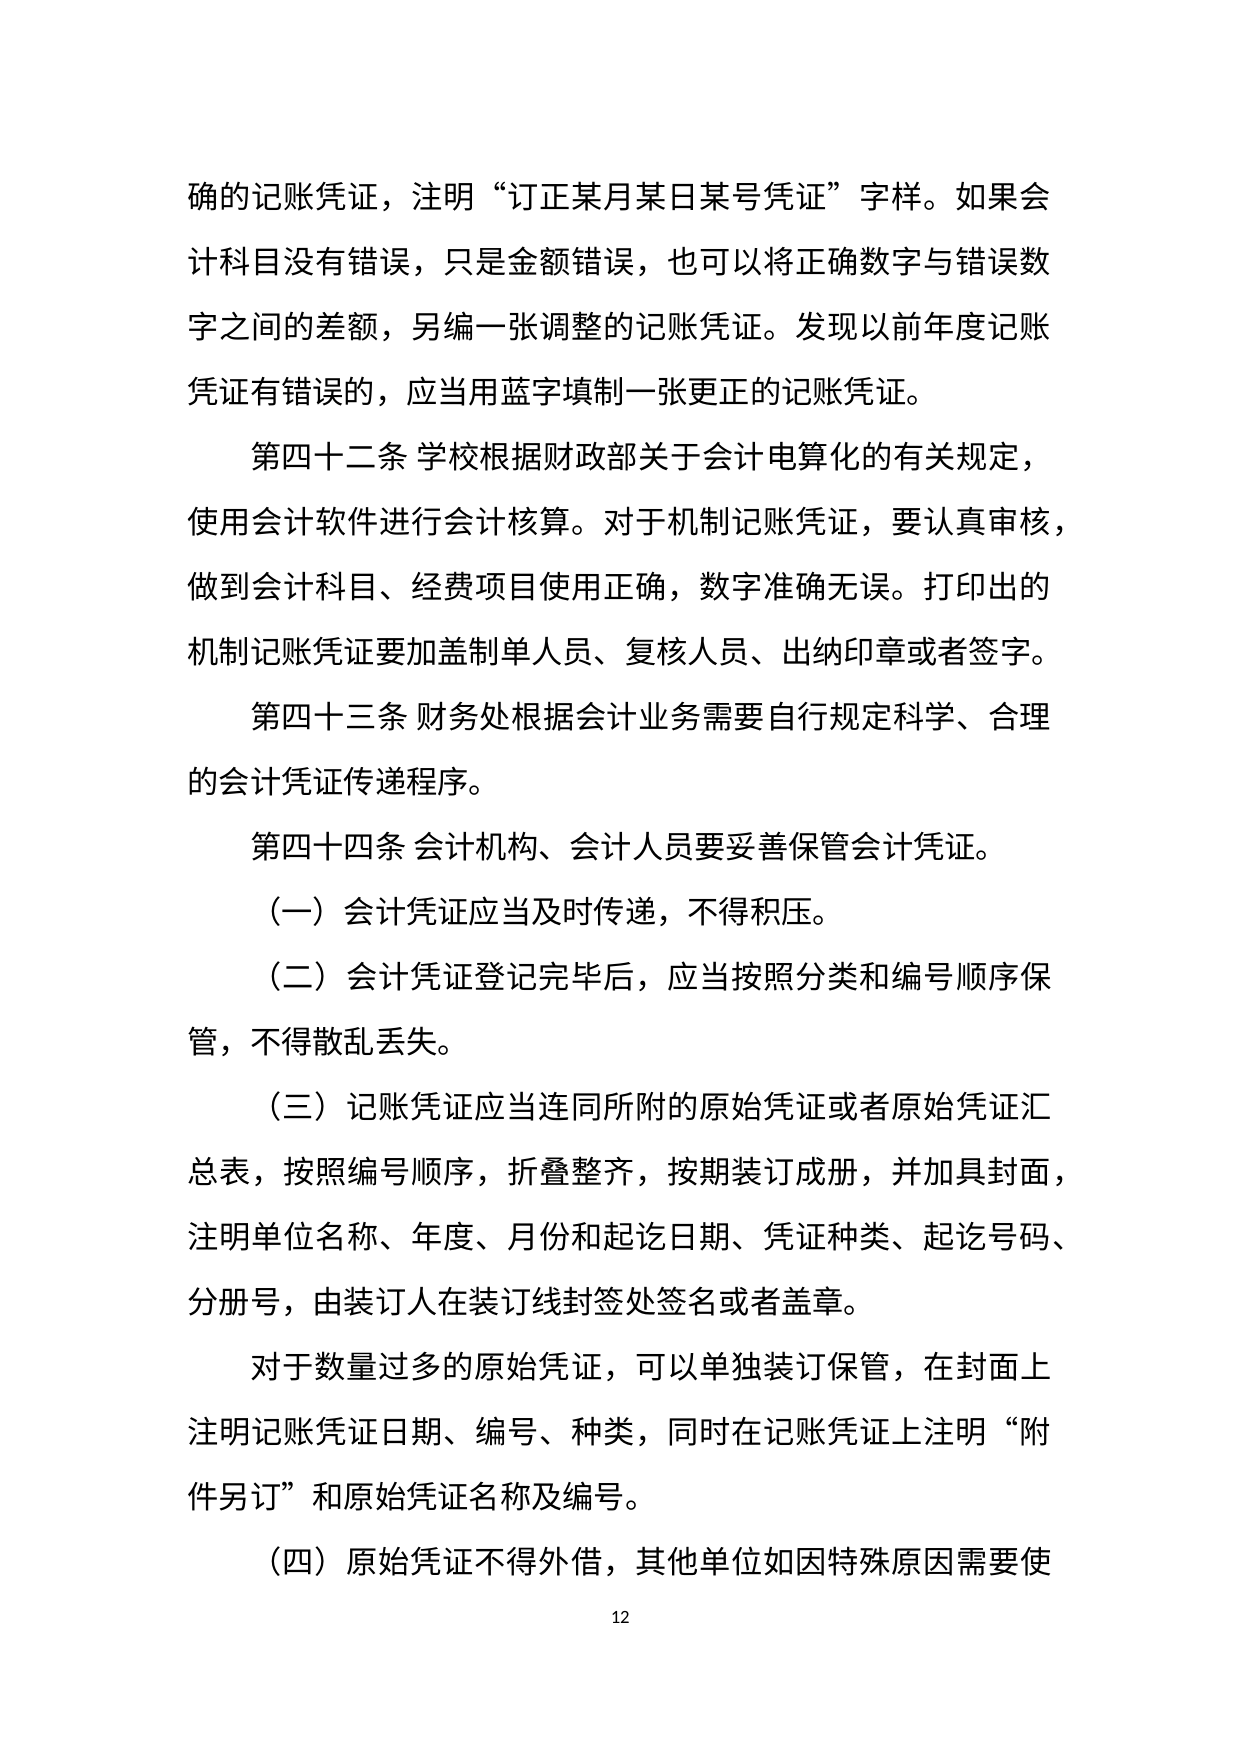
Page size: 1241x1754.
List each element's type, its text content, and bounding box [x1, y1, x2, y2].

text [187, 162, 1053, 422]
text （一）会计凭证应当及时传递，不得积压。 [187, 877, 1053, 942]
text 第四十四条 会计机构、会计人员要妥善保管会计凭证。 [187, 812, 1053, 877]
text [187, 1527, 1053, 1592]
text 对于数量过多的原始凭证，可以单独装订保管，在封面上注明记账凭证日期、编号、种类，同时在记账凭证上注明“附件另订”和原始凭证名称及编号。 [187, 1332, 1053, 1527]
text 第四十二条 学校根据财政部关于会计电算化的有关规定，使用会计软件进行会计核算。对于机制记账凭证，要认真审核，做到会计科目、经费项目使用正确，数字准确无误。打印出的机制记账凭证要加盖制单人员、复核人员、出纳印章或者签字。 [187, 422, 1053, 682]
text （三）记账凭证应当连同所附的原始凭证或者原始凭证汇总表，按照编号顺序，折叠整齐，按期装订成册，并加具封面，注明单位名称、年度、月份和起讫日期、凭证种类、起讫号码、分册号，由装订人在装订线封签处签名或者盖章。 [187, 1072, 1053, 1332]
text （二）会计凭证登记完毕后，应当按照分类和编号顺序保管，不得散乱丢失。 [187, 942, 1053, 1072]
text 第四十三条 财务处根据会计业务需要自行规定科学、合理的会计凭证传递程序。 [187, 682, 1053, 812]
